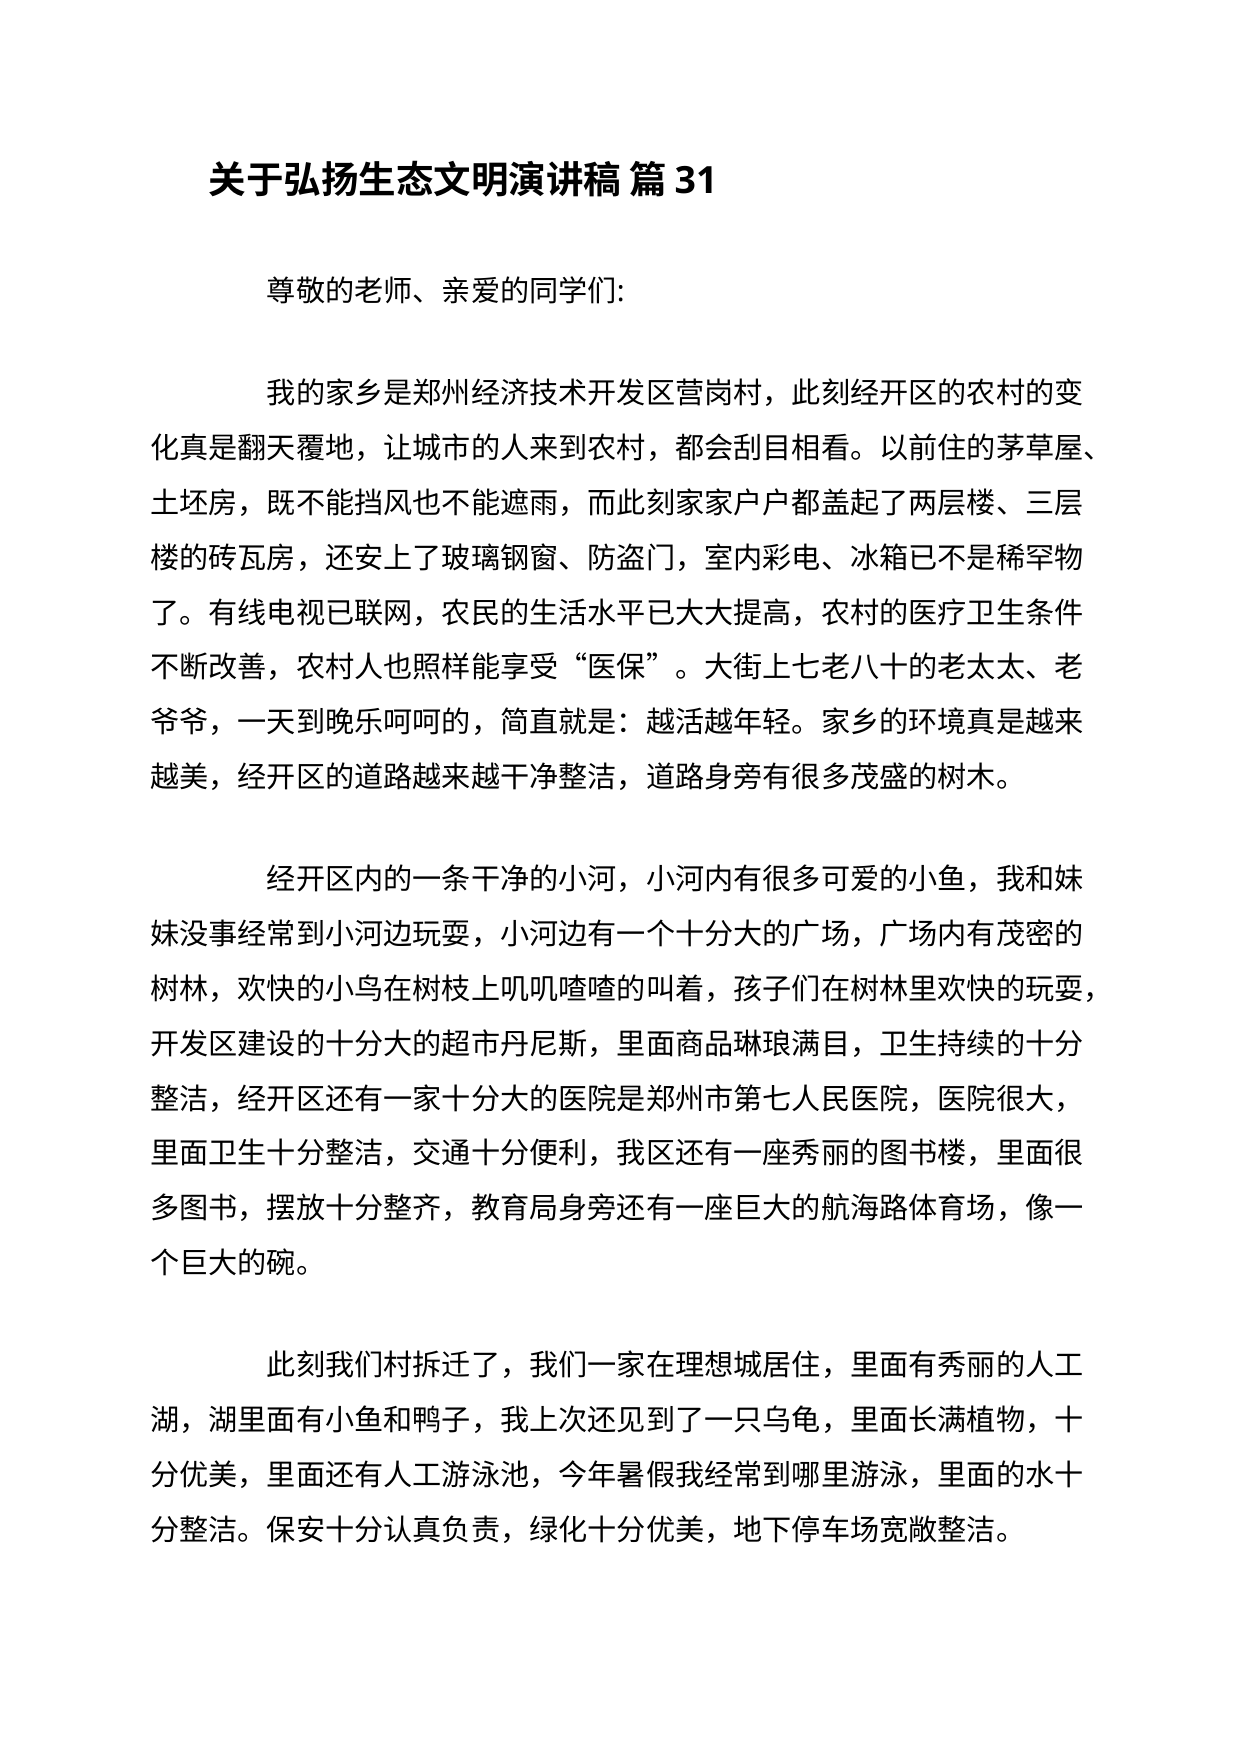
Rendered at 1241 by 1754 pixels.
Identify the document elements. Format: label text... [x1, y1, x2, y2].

text 我的家乡是郑州经济技术开发区营岗村，此刻经开区的农村的变化真是翻天覆地，让城市的人来到农村，都会刮目相看。以前住的茅草屋、土坯房，既不能挡风也不能遮雨，而此刻家家户户都盖起了两层楼、三层楼的砖瓦房，还安上了玻璃钢窗、防盗门，室内彩电、冰箱已不是稀罕物了。有线电视已联网，农民的生活水平已大大提高，农村的医疗卫生条件不断改善，农村人也照样能享受“医保”。大街上七老八十的老太太、老爷爷，一天到晚乐呵呵的，简直就是：越活越年轻。家乡的环境真是越来越美，经开区的道路越来越干净整洁，道路身旁有很多茂盛的树木。 [150, 369, 1090, 796]
text 经开区内的一条干净的小河，小河内有很多可爱的小鱼，我和妹妹没事经常到小河边玩耍，小河边有一个十分大的广场，广场内有茂密的树林，欢快的小鸟在树枝上叽叽喳喳的叫着，孩子们在树林里欢快的玩耍，开发区建设的十分大的超市丹尼斯，里面商品琳琅满目，卫生持续的十分整洁，经开区还有一家十分大的医院是郑州市第七人民医院，医院很大，里面卫生十分整洁，交通十分便利，我区还有一座秀丽的图书楼，里面很多图书，摆放十分整齐，教育局身旁还有一座巨大的航海路体育场，像一个巨大的碗。 [150, 856, 1090, 1282]
text 关于弘扬生态文明演讲稿 篇31 [150, 150, 1090, 204]
text 尊敬的老师、亲爱的同学们: [150, 268, 1090, 310]
text 此刻我们村拆迁了，我们一家在理想城居住，里面有秀丽的人工湖，湖里面有小鱼和鸭子，我上次还见到了一只乌龟，里面长满植物，十分优美，里面还有人工游泳池，今年暑假我经常到哪里游泳，里面的水十分整洁。保安十分认真负责，绿化十分优美，地下停车场宽敞整洁。 [150, 1342, 1090, 1549]
